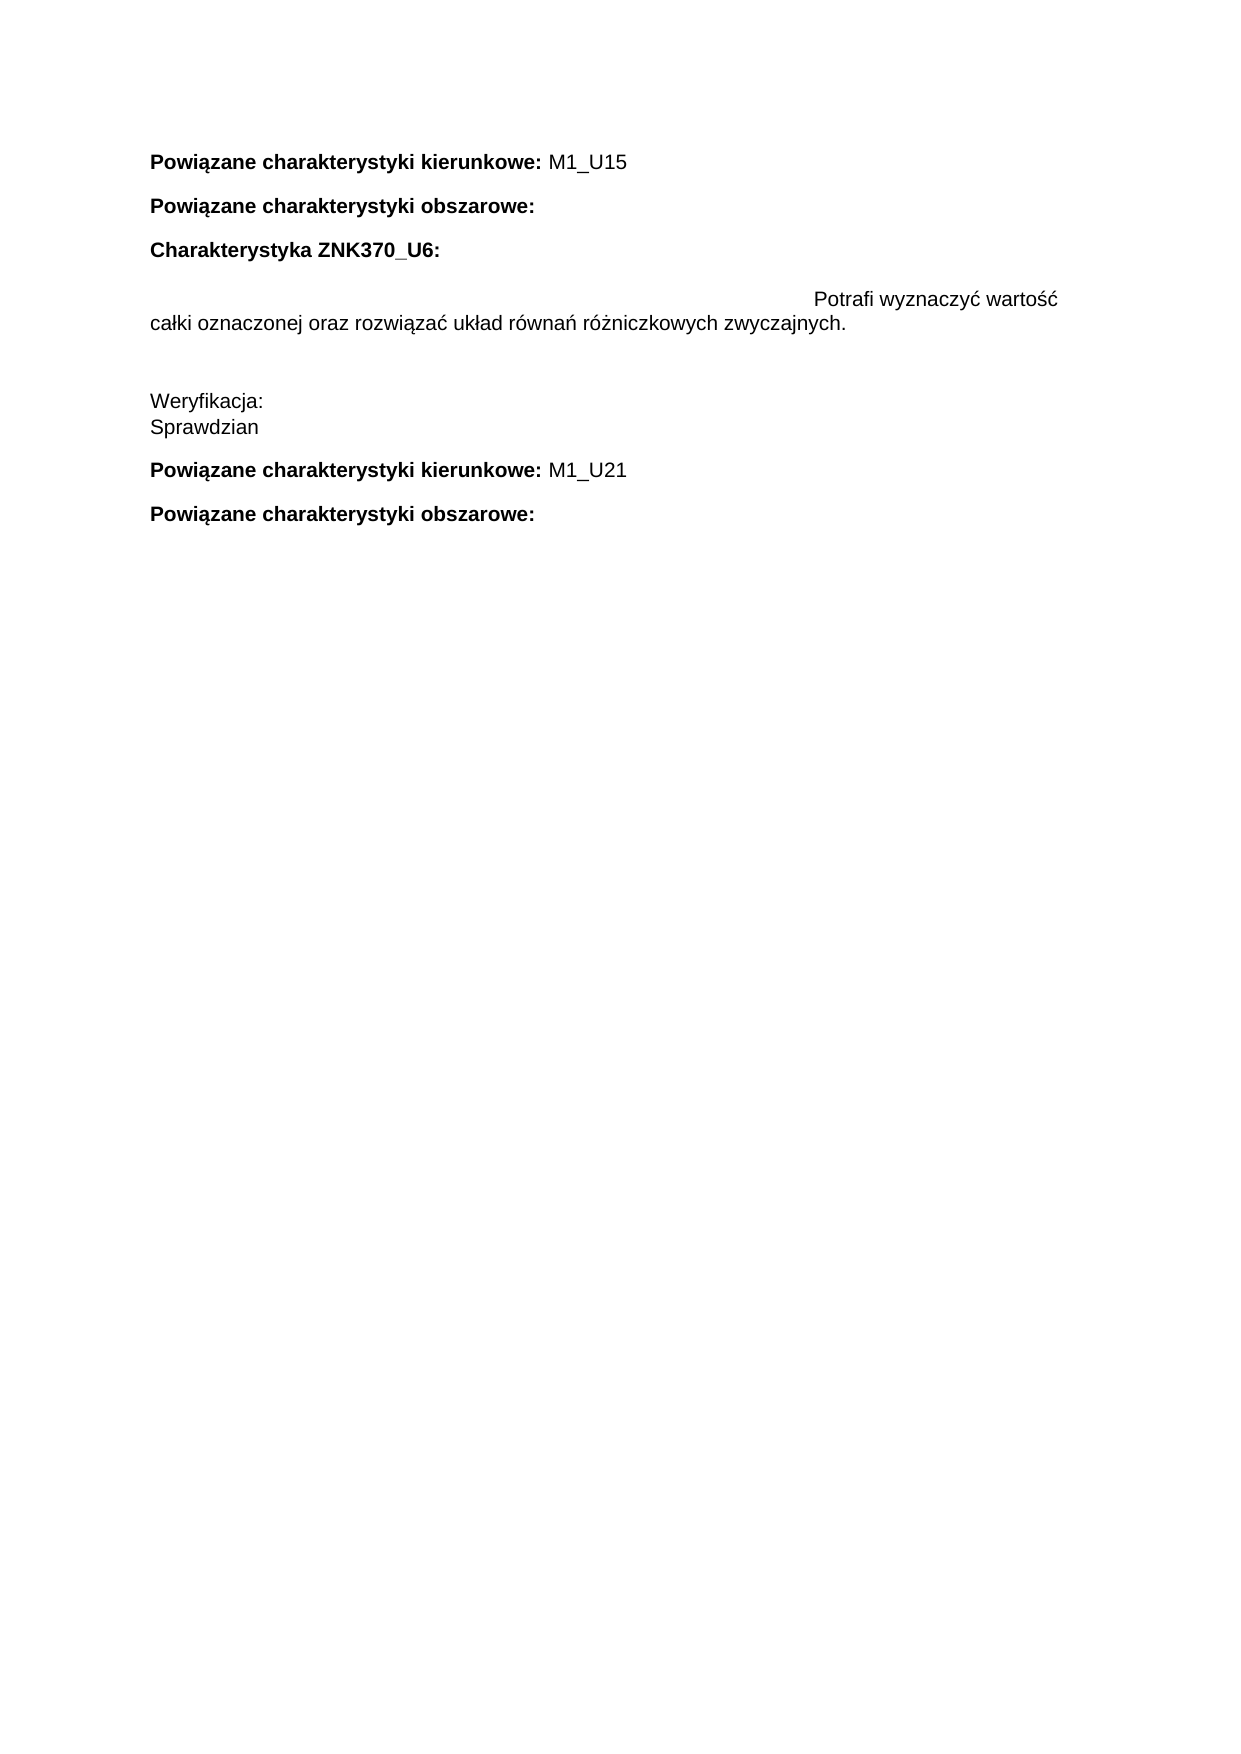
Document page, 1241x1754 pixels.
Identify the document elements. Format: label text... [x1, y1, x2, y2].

text Powiązane charakterystyki kierunkowe: M1_U15 [150, 150, 1090, 174]
text Charakterystyka ZNK370_U6: [150, 237, 1090, 261]
text Powiązane charakterystyki kierunkowe: M1_U21 [150, 458, 1090, 482]
text Sprawdzian [150, 414, 1090, 438]
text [150, 262, 1090, 382]
text Powiązane charakterystyki obszarowe: [150, 194, 1090, 218]
text Weryfikacja: [150, 388, 1090, 412]
text Powiązane charakterystyki obszarowe: [150, 502, 1090, 526]
